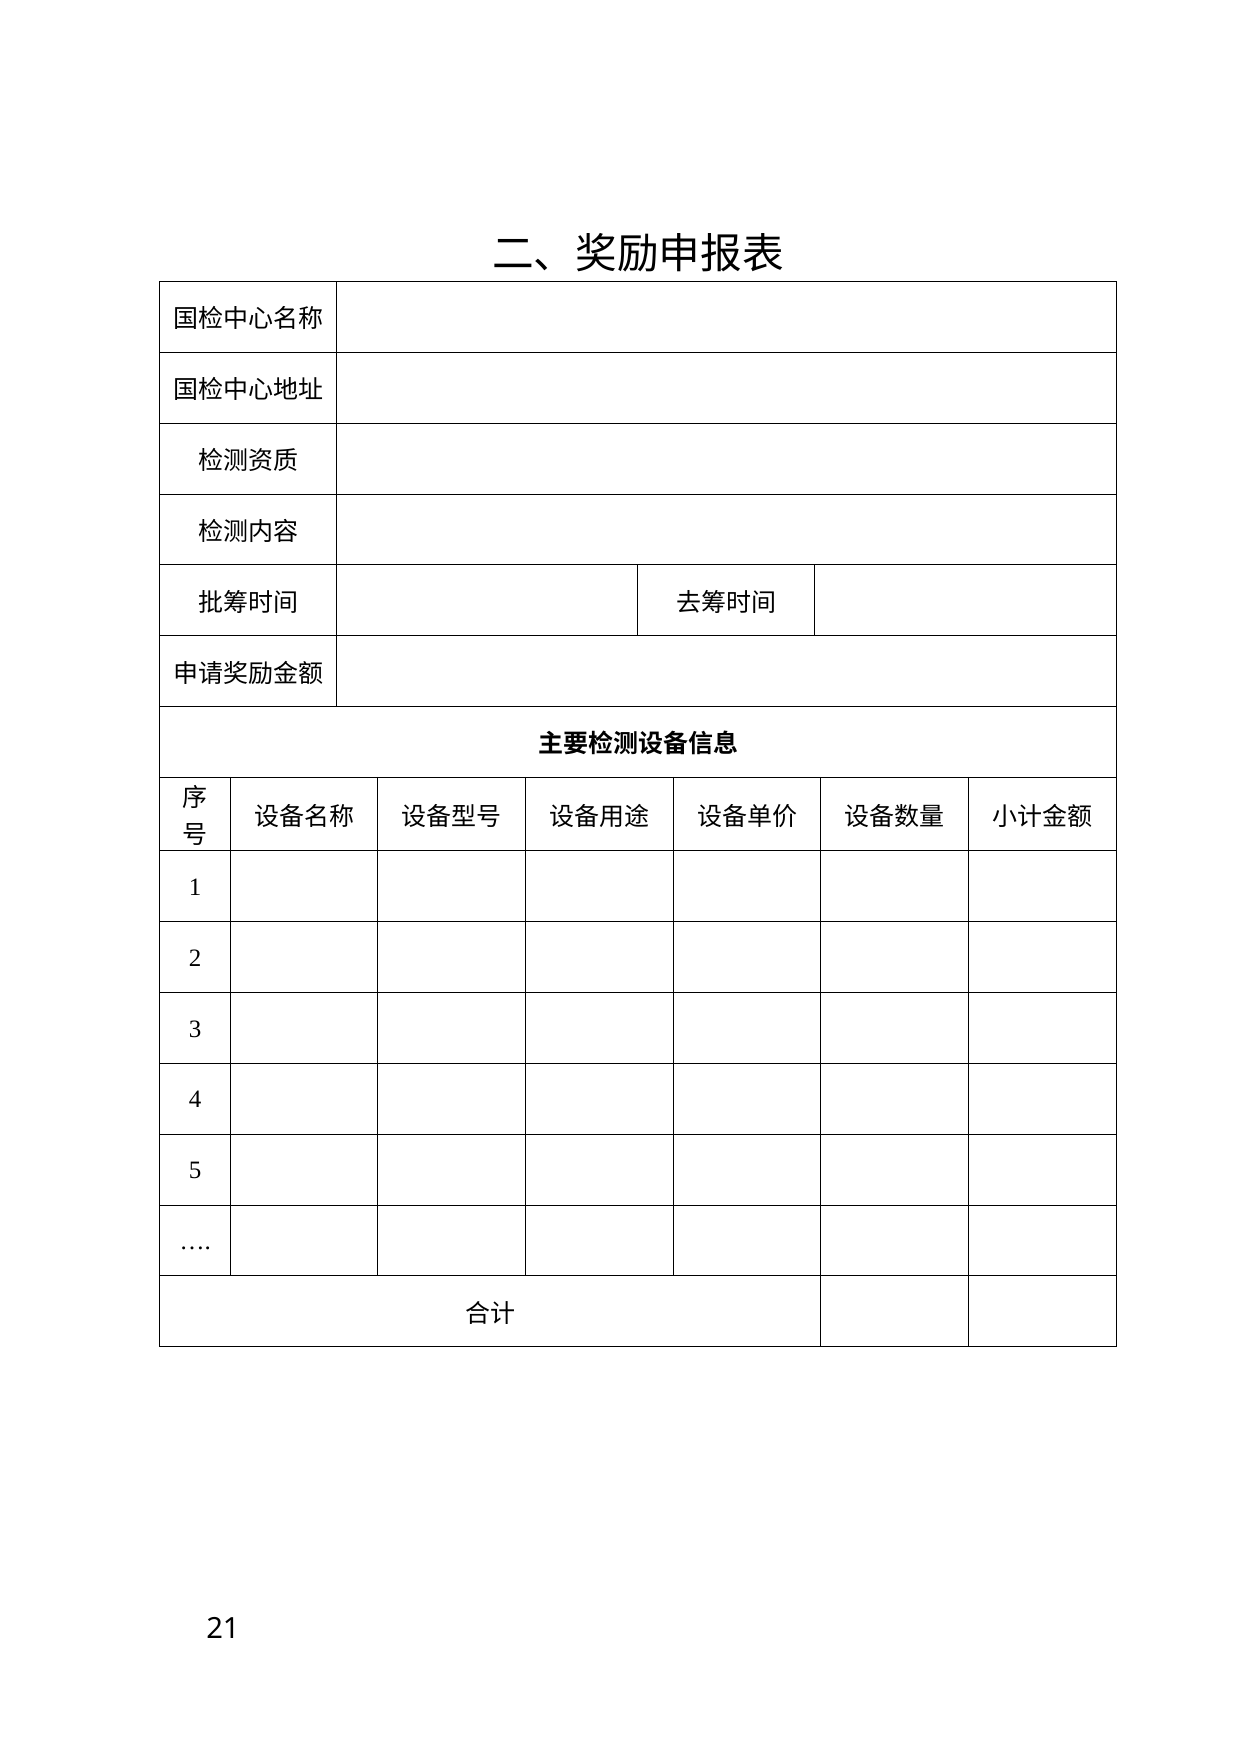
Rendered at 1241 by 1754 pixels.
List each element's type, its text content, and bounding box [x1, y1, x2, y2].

table_cell 设备名称 [231, 778, 377, 850]
table_cell 3 [160, 993, 230, 1063]
table_cell [337, 424, 1116, 493]
table_cell 合计 [160, 1276, 820, 1346]
table_cell 设备型号 [378, 778, 525, 850]
table_cell [231, 1135, 377, 1204]
table_cell [674, 1206, 820, 1275]
table_cell [337, 495, 1116, 564]
table_cell [969, 1276, 1116, 1346]
subtitle 二、奖励申报表 [165, 218, 1110, 281]
table_cell 国检中心地址 [160, 353, 336, 423]
table_cell [674, 851, 820, 921]
table_cell [821, 1206, 968, 1275]
table_cell [821, 1064, 968, 1134]
table_cell [526, 851, 673, 921]
table_cell [378, 1135, 525, 1204]
table_cell [378, 851, 525, 921]
table_cell 小计金额 [969, 778, 1116, 850]
table_cell [821, 922, 968, 992]
table_cell [526, 1135, 673, 1204]
table_cell 去筹时间 [638, 565, 814, 635]
table_cell [231, 851, 377, 921]
table_cell [231, 1206, 377, 1275]
table_cell 序号 [160, 778, 230, 850]
table_cell 主要检测设备信息 [160, 707, 1116, 777]
table_cell 4 [160, 1064, 230, 1134]
table_cell [969, 993, 1116, 1063]
table_cell [231, 993, 377, 1063]
table_cell [821, 1135, 968, 1204]
table_cell 检测资质 [160, 424, 336, 493]
table_cell [378, 1064, 525, 1134]
table_cell 设备数量 [821, 778, 968, 850]
table_cell 5 [160, 1135, 230, 1204]
table_cell 设备用途 [526, 778, 673, 850]
table_cell [821, 1276, 968, 1346]
table_cell [969, 1135, 1116, 1204]
table_cell [526, 993, 673, 1063]
table_cell [815, 565, 1116, 635]
table_cell 批筹时间 [160, 565, 336, 635]
table_header 国检中心名称 [160, 282, 336, 352]
table_cell [526, 1206, 673, 1275]
table_cell [337, 636, 1116, 706]
table_cell [969, 851, 1116, 921]
table_cell [337, 353, 1116, 423]
table_cell 1 [160, 851, 230, 921]
table_cell 2 [160, 922, 230, 992]
table_cell [526, 922, 673, 992]
table_cell 检测内容 [160, 495, 336, 564]
table_cell [674, 922, 820, 992]
table_cell [231, 1064, 377, 1134]
table_cell 设备单价 [674, 778, 820, 850]
table_cell [969, 922, 1116, 992]
table_header [337, 282, 1116, 352]
table_cell [674, 1135, 820, 1204]
table_cell [969, 1206, 1116, 1275]
table_cell [674, 993, 820, 1063]
table_cell 申请奖励金额 [160, 636, 336, 706]
table_cell [378, 922, 525, 992]
table_cell [969, 1064, 1116, 1134]
table_cell [231, 922, 377, 992]
table_cell [526, 1064, 673, 1134]
table_cell [821, 851, 968, 921]
table_cell [337, 565, 637, 635]
table_cell [821, 993, 968, 1063]
table_cell [378, 993, 525, 1063]
table_cell …. [160, 1206, 230, 1275]
table_cell [674, 1064, 820, 1134]
table_cell [378, 1206, 525, 1275]
